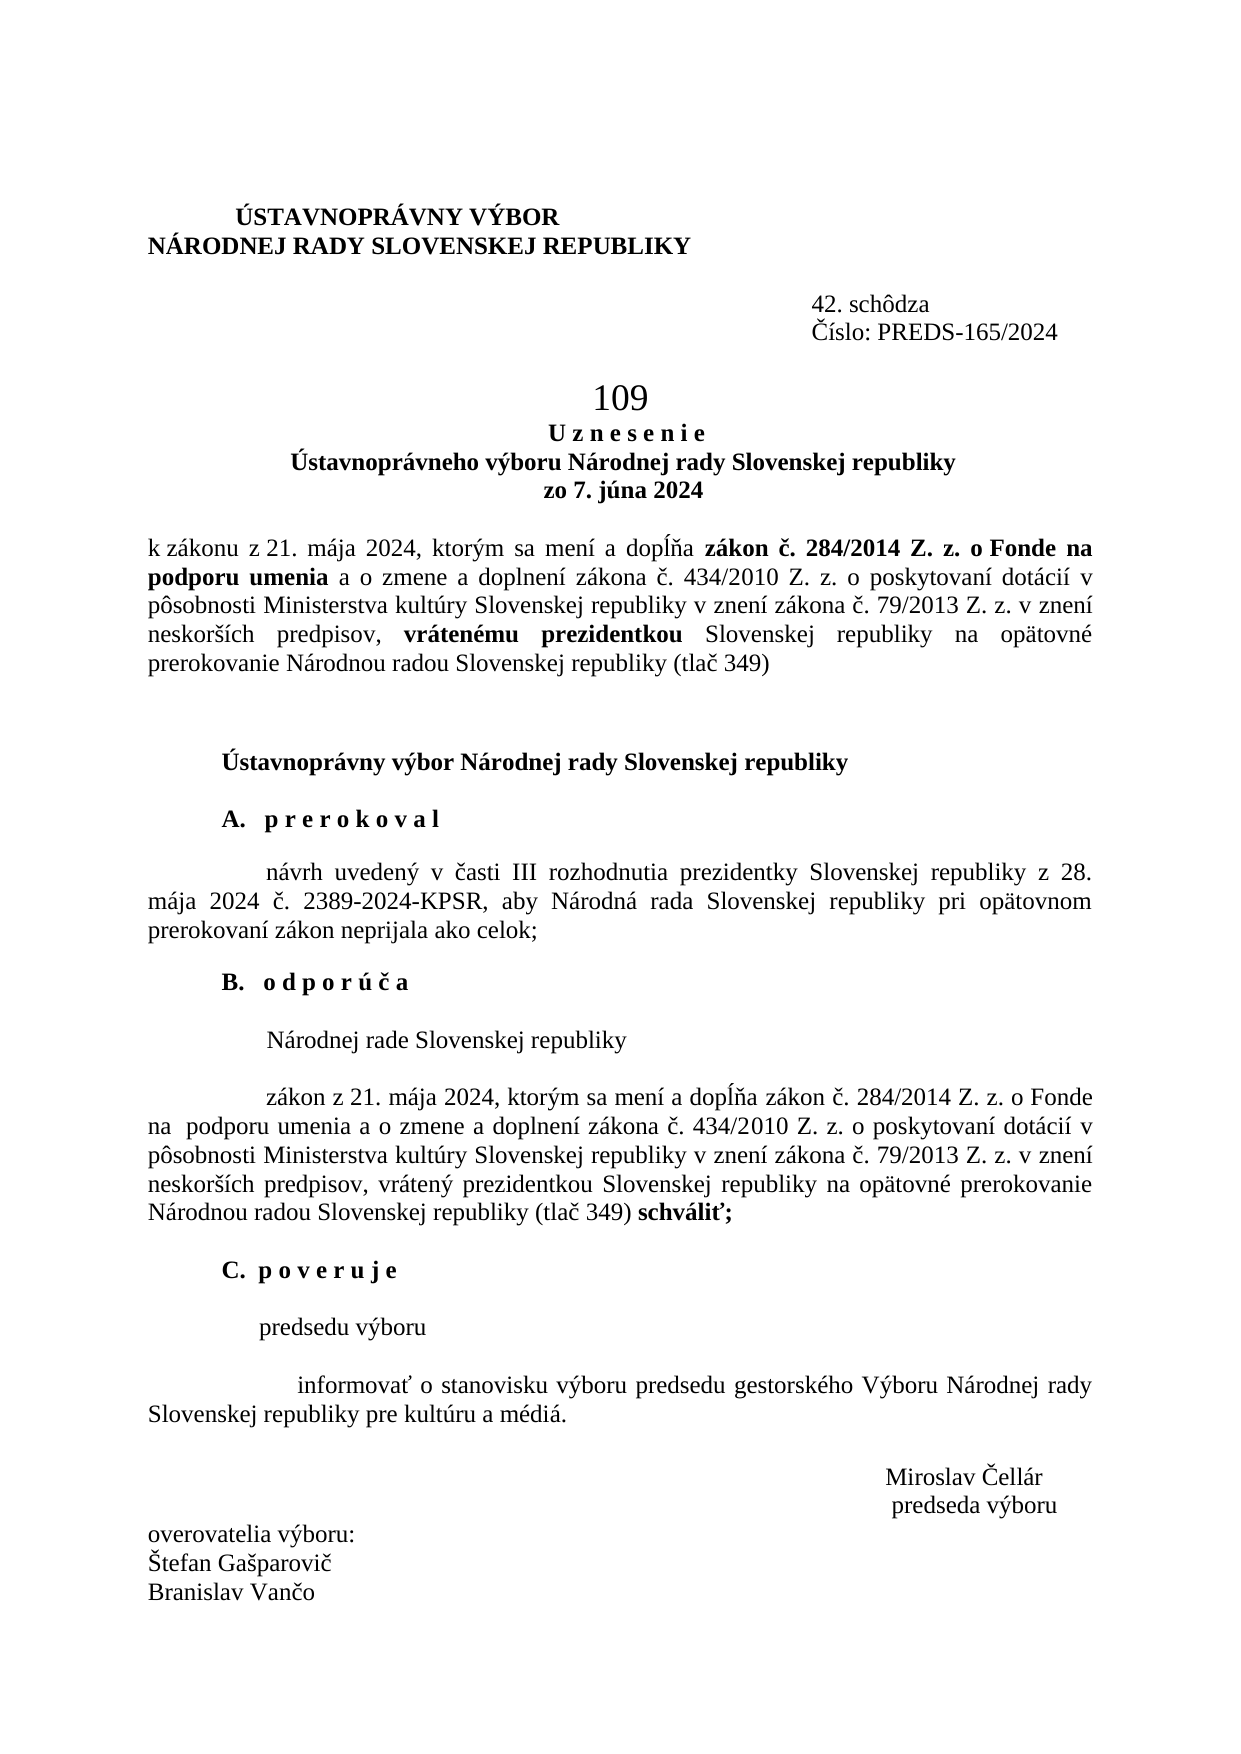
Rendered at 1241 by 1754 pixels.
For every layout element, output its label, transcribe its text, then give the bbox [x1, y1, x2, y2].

text A. p r e r o k o v a l [148, 804, 1093, 833]
text overovatelia výboru: [148, 1519, 1093, 1548]
text U z n e s e n i e [148, 418, 1093, 447]
text Štefan Gašparovič [148, 1548, 1093, 1577]
text Číslo: PREDS-165/2024 [738, 317, 1093, 346]
text k zákonu z 21. mája 2024, ktorým sa mení a dopĺňa zákon č. 284/2014 Z. z. o Fonde na podporu umenia a o zmene a doplnení zákona č. 434/2010 Z. z. o poskytovaní dotácií v pôsobnosti Ministerstva kultúry Slovenskej republiky v znení zákona č. 79/2013 Z. z. v znení neskorších predpisov, vrátenému prezidentkou Slovenskej republiky na opätovné prerokovanie Národnou radou Slovenskej republiky (tlač 349) [148, 533, 1093, 677]
text Ústavnoprávny výbor Národnej rady Slovenskej republiky [148, 747, 1093, 776]
text C. p o v e r u j e [148, 1255, 1093, 1284]
text predsedu výboru [148, 1312, 1093, 1341]
text B. o d p o r ú č a [148, 967, 1093, 996]
text predseda výboru [148, 1490, 1093, 1519]
text zo 7. júna 2024 [148, 476, 1093, 504]
text Branislav Vančo [148, 1577, 1093, 1605]
text Miroslav Čellár [811, 1462, 1093, 1490]
text 42. schôdza [148, 289, 1093, 317]
text 109 [148, 375, 1093, 418]
text informovať o stanovisku výboru predsedu gestorského Výboru Národnej rady Slovenskej republiky pre kultúru a médiá. [148, 1370, 1093, 1427]
text návrh uvedený v časti III rozhodnutia prezidentky Slovenskej republiky z 28. mája 2024 č. 2389-2024-KPSR, aby Národná rada Slovenskej republiky pri opätovnom prerokovaní zákon neprijala ako celok; [148, 857, 1093, 943]
text zákon z 21. mája 2024, ktorým sa mení a dopĺňa zákon č. 284/2014 Z. z. o Fonde na podporu umenia a o zmene a doplnení zákona č. 434/2010 Z. z. o poskytovaní dotácií v pôsobnosti Ministerstva kultúry Slovenskej republiky v znení zákona č. 79/2013 Z. z. v znení neskorších predpisov, vrátený prezidentkou Slovenskej republiky na opätovné prerokovanie Národnou radou Slovenskej republiky (tlač 349) schváliť; [148, 1082, 1093, 1226]
text Národnej rade Slovenskej republiky [148, 1025, 1093, 1054]
text Ústavnoprávneho výboru Národnej rady Slovenskej republiky [148, 447, 1093, 476]
text ÚSTAVNOPRÁVNY VÝBOR [148, 202, 1093, 231]
text NÁRODNEJ RADY SLOVENSKEJ REPUBLIKY [148, 231, 1093, 260]
